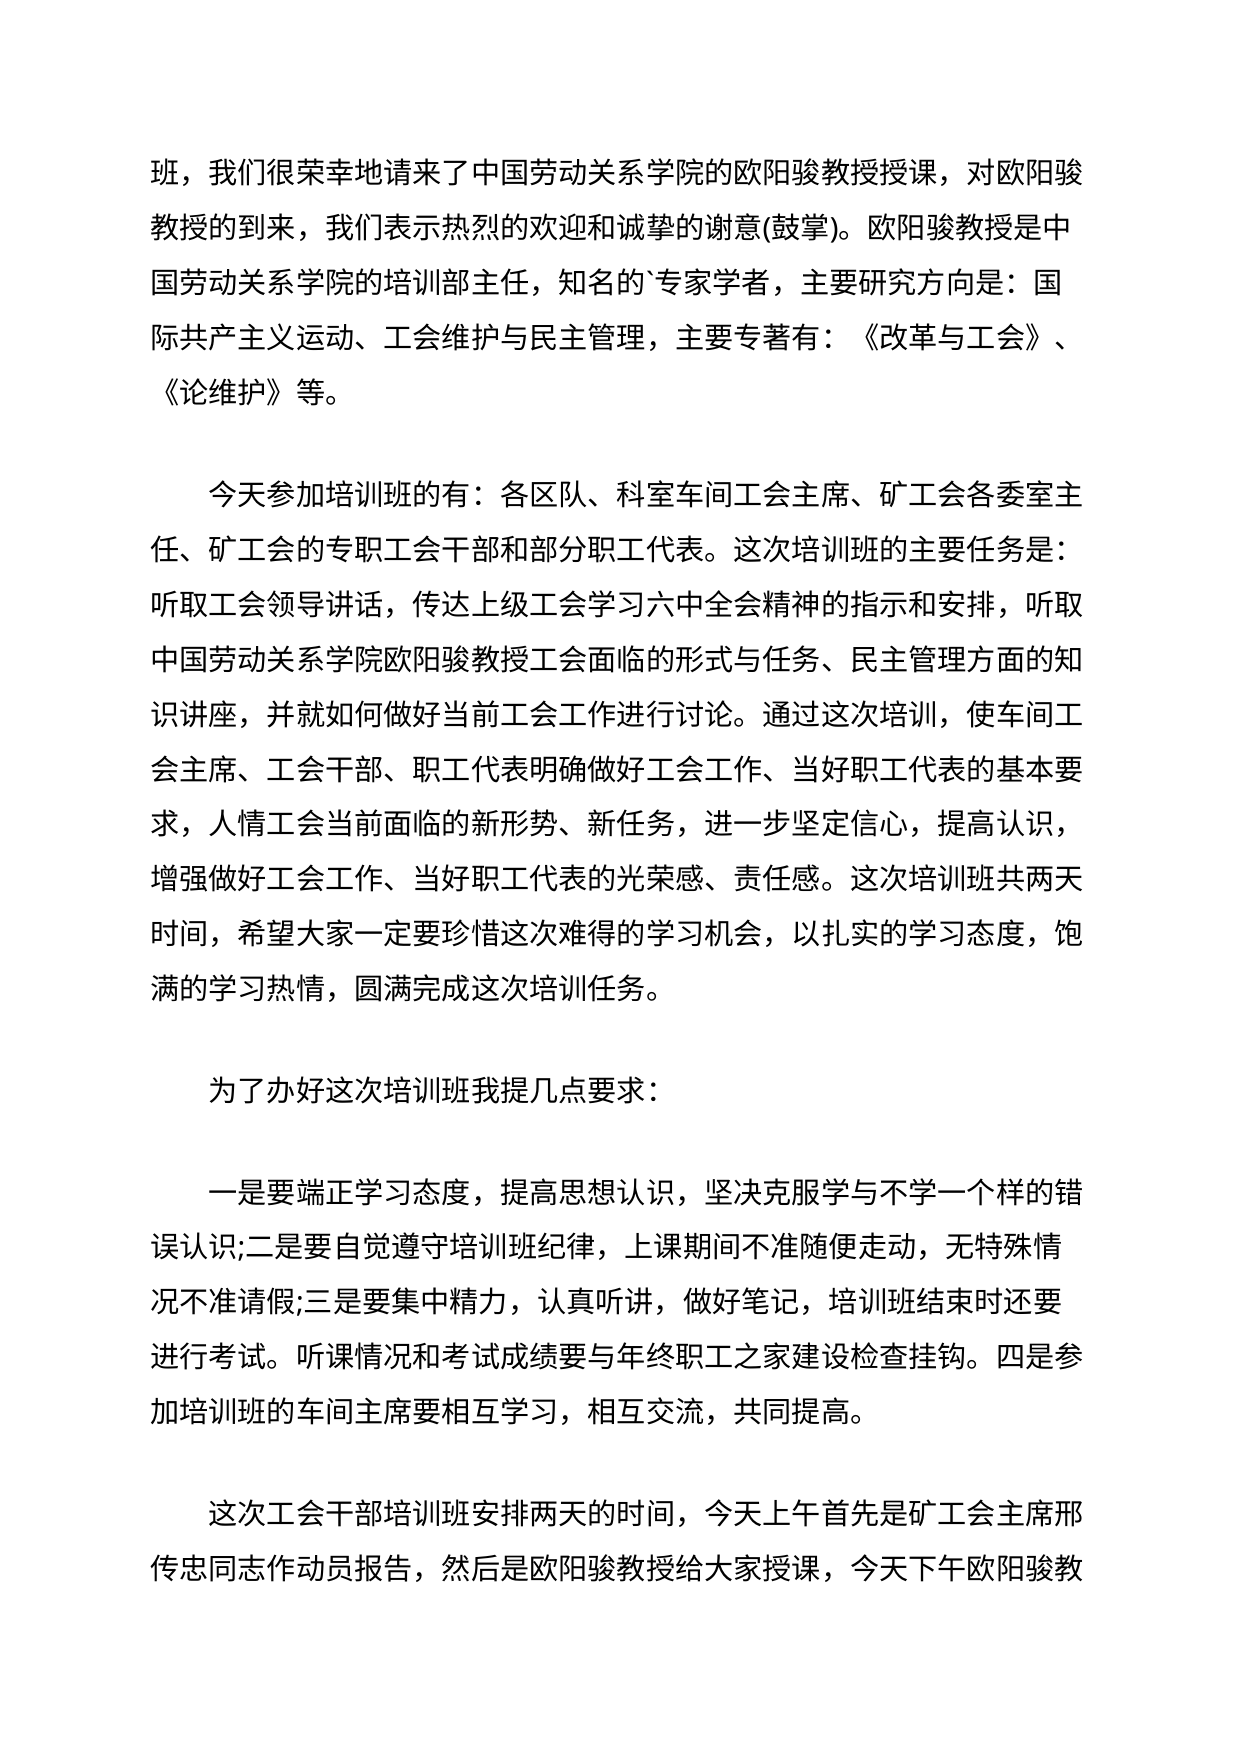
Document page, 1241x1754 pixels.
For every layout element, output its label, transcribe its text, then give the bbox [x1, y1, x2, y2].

text 为了办好这次培训班我提几点要求： [150, 1067, 1090, 1110]
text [150, 150, 1090, 412]
text 今天参加培训班的有：各区队、科室车间工会主席、矿工会各委室主任、矿工会的专职工会干部和部分职工代表。这次培训班的主要任务是：听取工会领导讲话，传达上级工会学习六中全会精神的指示和安排，听取中国劳动关系学院欧阳骏教授工会面临的形式与任务、民主管理方面的知识讲座，并就如何做好当前工会工作进行讨论。通过这次培训，使车间工会主席、工会干部、职工代表明确做好工会工作、当好职工代表的基本要求，人情工会当前面临的新形势、新任务，进一步坚定信心，提高认识，增强做好工会工作、当好职工代表的光荣感、责任感。这次培训班共两天时间，希望大家一定要珍惜这次难得的学习机会，以扎实的学习态度，饱满的学习热情，圆满完成这次培训任务。 [150, 472, 1090, 1008]
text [150, 1491, 1090, 1588]
text 一是要端正学习态度，提高思想认识，坚决克服学与不学一个样的错误认识;二是要自觉遵守培训班纪律，上课期间不准随便走动，无特殊情况不准请假;三是要集中精力，认真听讲，做好笔记，培训班结束时还要进行考试。听课情况和考试成绩要与年终职工之家建设检查挂钩。四是参加培训班的车间主席要相互学习，相互交流，共同提高。 [150, 1169, 1090, 1431]
